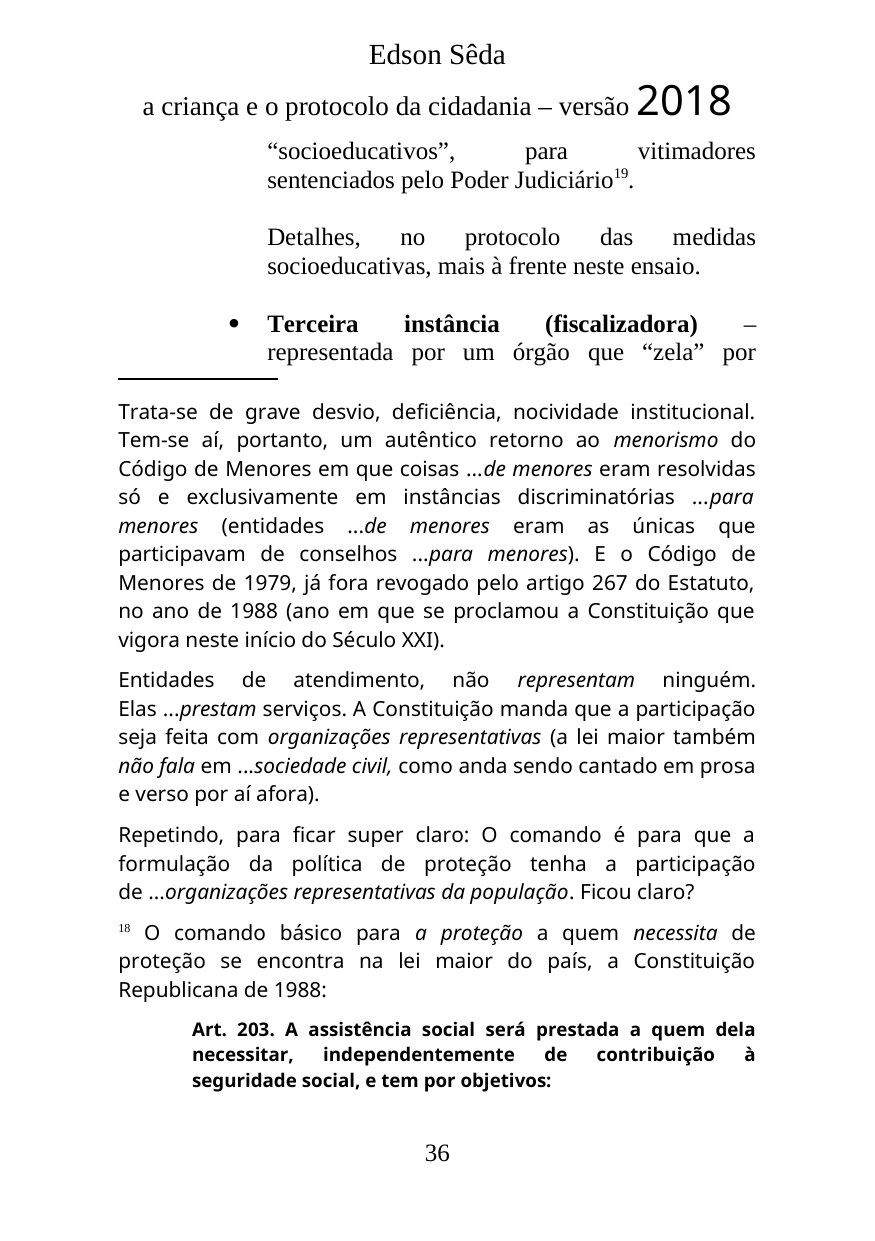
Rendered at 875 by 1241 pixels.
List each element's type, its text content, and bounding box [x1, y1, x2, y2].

list Segunda instância (executora), duplamente estruturada – Formada por um órgão que “executa” os programas “de proteção”, para vítimas, que é a Assistência Social. E outro órgão especializado que “executa” os programas “socioeducativos”, para vitimadores sentenciados pelo Poder Judiciário. [229, 136, 756, 194]
list Detalhes, no protocolo das medidas socioeducativas, mais à frente neste ensaio. [267, 222, 756, 280]
list Terceira instância (fiscalizadora) – representada por um órgão que “zela” por direitos e “fiscaliza” administrativamente as “entidades” que executam os programas previstos no artigo 90 do Estatuto, que é o Conselho Tutelar. [229, 309, 756, 366]
